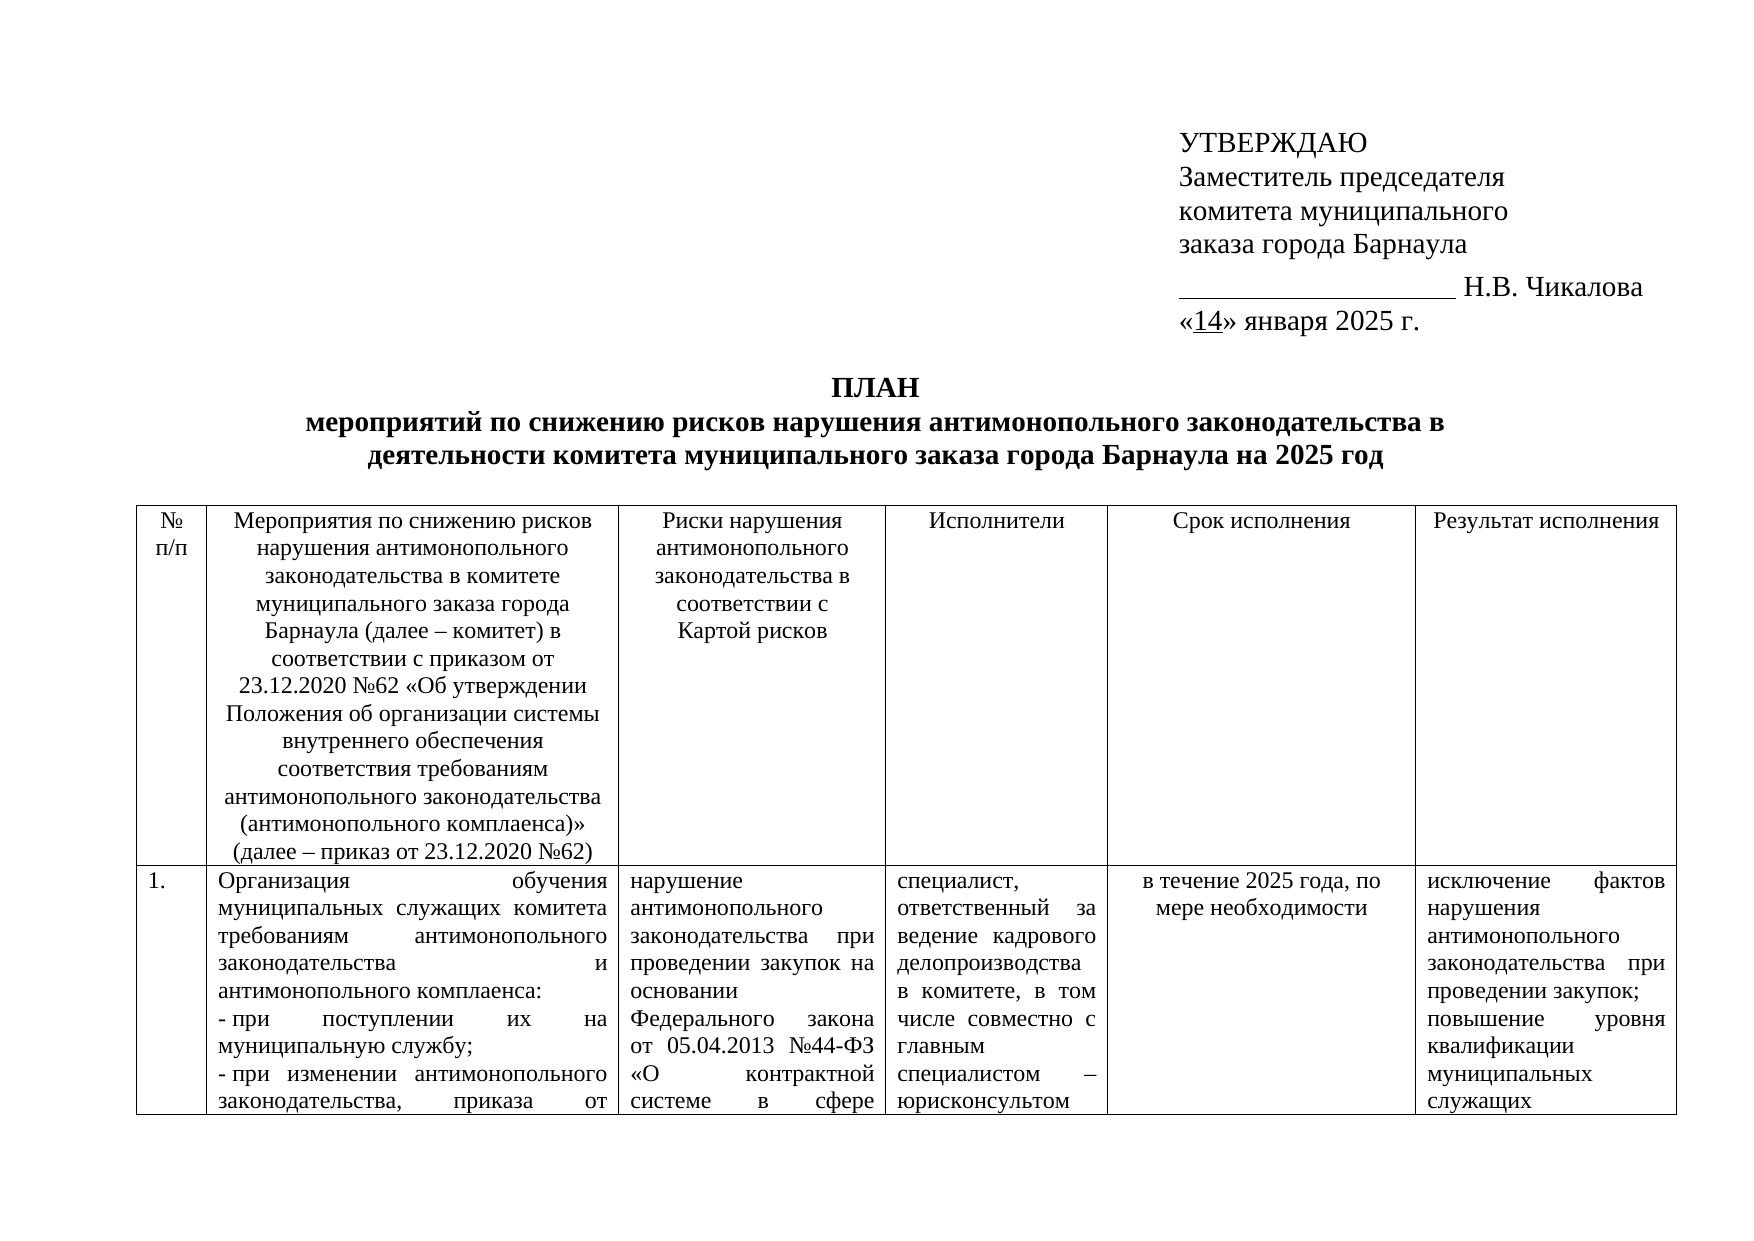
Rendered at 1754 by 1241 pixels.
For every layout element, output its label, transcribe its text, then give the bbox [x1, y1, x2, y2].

text УТВЕРЖДАЮ [1178, 126, 1695, 159]
table_header Результат исполнения [1416, 506, 1676, 864]
text Н.В. Чикалова [1178, 269, 1695, 303]
text «14» января 2025 г. [1178, 303, 1695, 336]
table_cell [207, 866, 618, 1114]
text Заместитель председателя комитета муниципального заказа города Барнаула [1178, 159, 1587, 260]
table_header Срок исполнения [1108, 506, 1415, 864]
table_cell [619, 866, 885, 1114]
table_header Мероприятия по снижению рисков нарушения антимонопольного законодательства в комитете муниципального заказа города Барнаула (далее – комитет) в соответствии с приказом от 23.12.2020 №62 «Об утверждении Положения об организации системы внутреннего обеспечения соответствия требованиям антимонопольного законодательства (антимонопольного комплаенса)» (далее – приказ от 23.12.2020 №62) [207, 506, 618, 864]
title ПЛАН [226, 370, 1525, 404]
table_header Риски нарушения антимонопольного законодательства в соответствии с Картой рисков [619, 506, 885, 864]
title мероприятий по снижению рисков нарушения антимонопольного законодательства в деятельности комитета муниципального заказа города Барнаула на 2025 год [226, 404, 1525, 471]
table_header № п/п [137, 506, 206, 864]
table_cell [1416, 866, 1676, 1114]
table_cell [137, 866, 206, 1114]
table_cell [1108, 866, 1415, 1114]
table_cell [886, 866, 1107, 1114]
table_header Исполнители [886, 506, 1107, 864]
